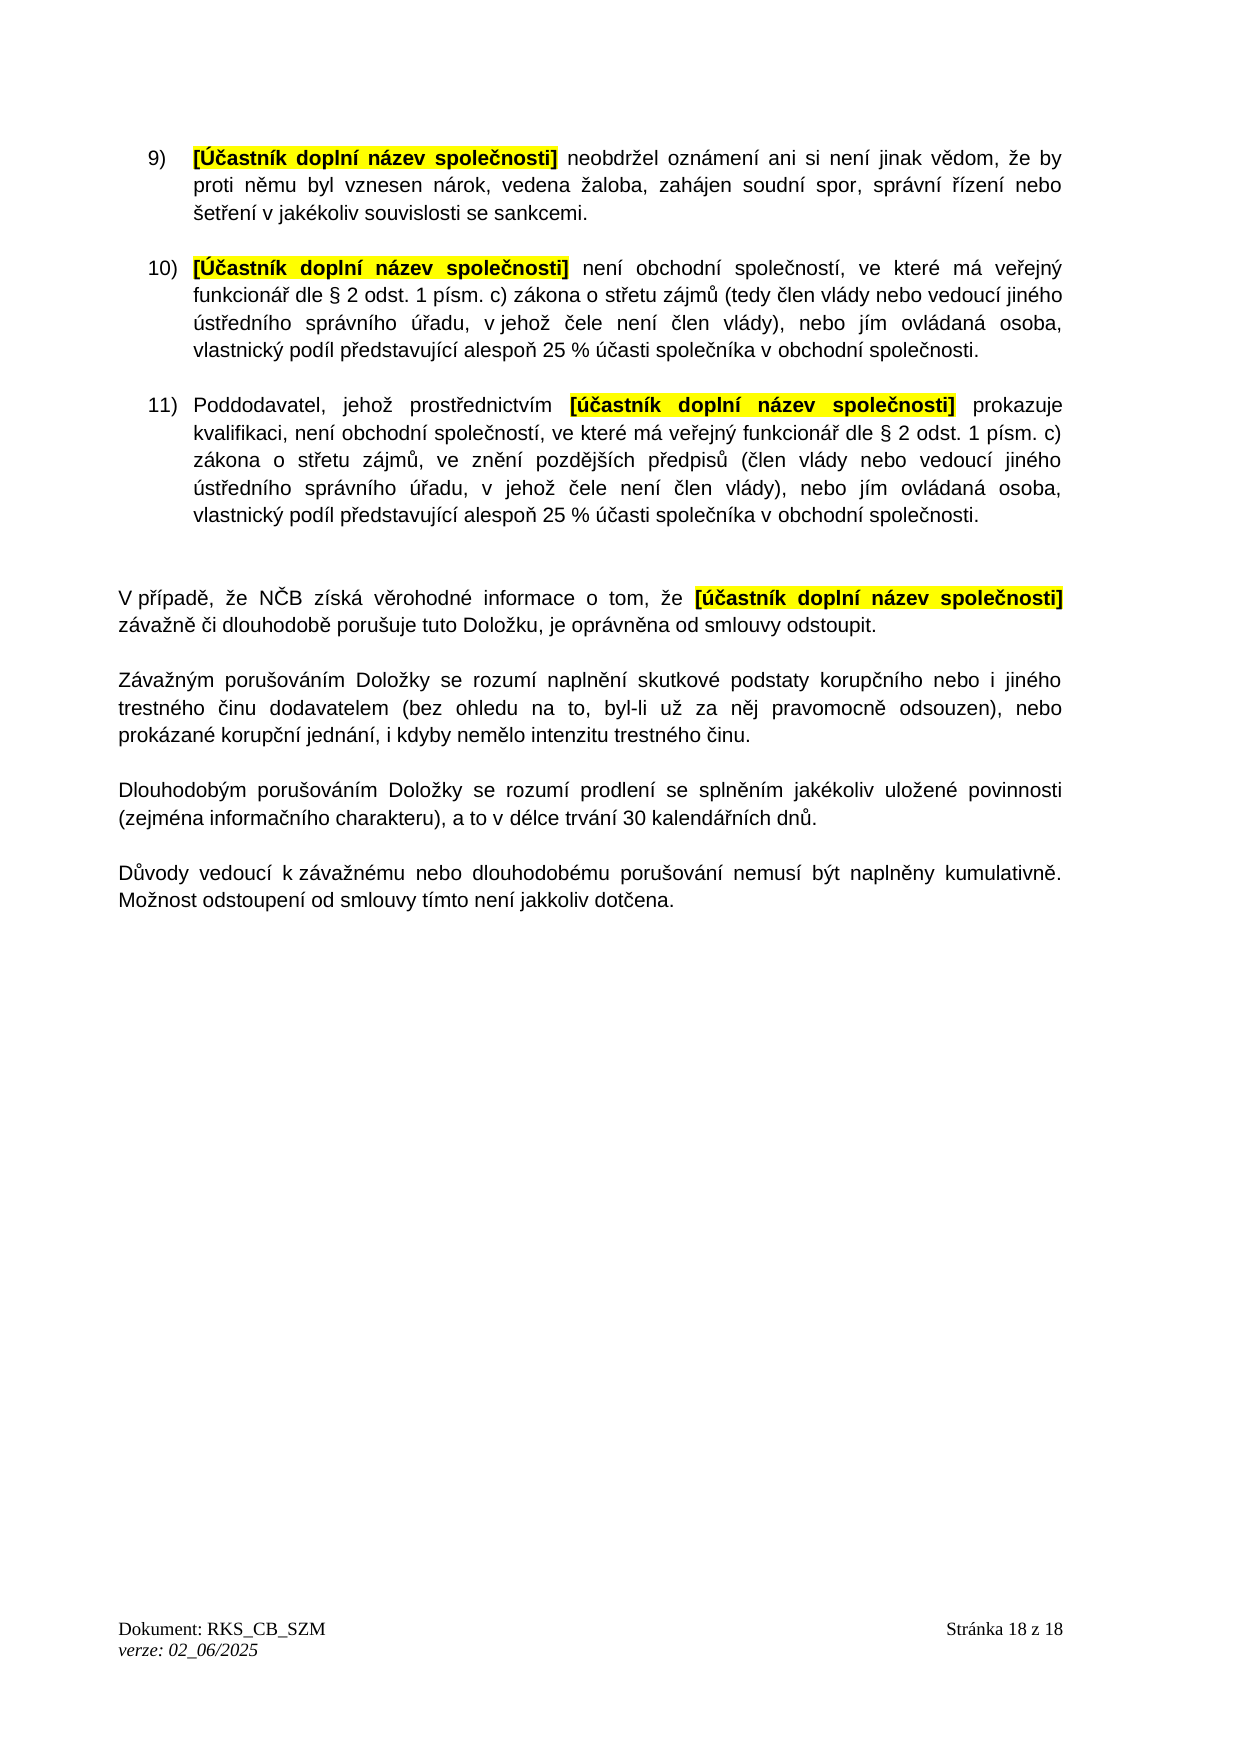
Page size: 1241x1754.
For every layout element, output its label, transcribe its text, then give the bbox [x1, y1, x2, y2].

text Důvody vedoucí k závažnému nebo dlouhodobému porušování nemusí být naplněny kumulativně. Možnost odstoupení od smlouvy tímto není jakkoliv dotčena. [118, 861, 1063, 912]
text V případě, že NČB získá věrohodné informace o tom, že [účastník doplní název společnosti] závažně či dlouhodobě porušuje tuto Doložku, je oprávněna od smlouvy odstoupit. [118, 586, 1063, 637]
text Závažným porušováním Doložky se rozumí naplnění skutkové podstaty korupčního nebo i jiného trestného činu dodavatelem (bez ohledu na to, byl-li už za něj pravomocně odsouzen), nebo prokázané korupční jednání, i kdyby nemělo intenzitu trestného činu. [118, 668, 1063, 747]
text Dlouhodobým porušováním Doložky se rozumí prodlení se splněním jakékoliv uložené povinnosti (zejména informačního charakteru), a to v délce trvání 30 kalendářních dnů. [118, 778, 1063, 829]
list [Účastník doplní název společnosti] neobdržel oznámení ani si není jinak vědom, že by proti němu byl vznesen nárok, vedena žaloba, zahájen soudní spor, správní řízení nebo šetření v jakékoliv souvislosti se sankcemi. [148, 146, 1063, 224]
list Poddodavatel, jehož prostřednictvím [účastník doplní název společnosti] prokazuje kvalifikaci, není obchodní společností, ve které má veřejný funkcionář dle § 2 odst. 1 písm. c) zákona o střetu zájmů, ve znění pozdějších předpisů (člen vlády nebo vedoucí jiného ústředního správního úřadu, v jehož čele není člen vlády), nebo jím ovládaná osoba, vlastnický podíl představující alespoň 25 % účasti společníka v obchodní společnosti. [148, 393, 1063, 527]
list [Účastník doplní název společnosti] není obchodní společností, ve které má veřejný funkcionář dle § 2 odst. 1 písm. c) zákona o střetu zájmů (tedy člen vlády nebo vedoucí jiného ústředního správního úřadu, v jehož čele není člen vlády), nebo jím ovládaná osoba, vlastnický podíl představující alespoň 25 % účasti společníka v obchodní společnosti. [148, 256, 1063, 362]
